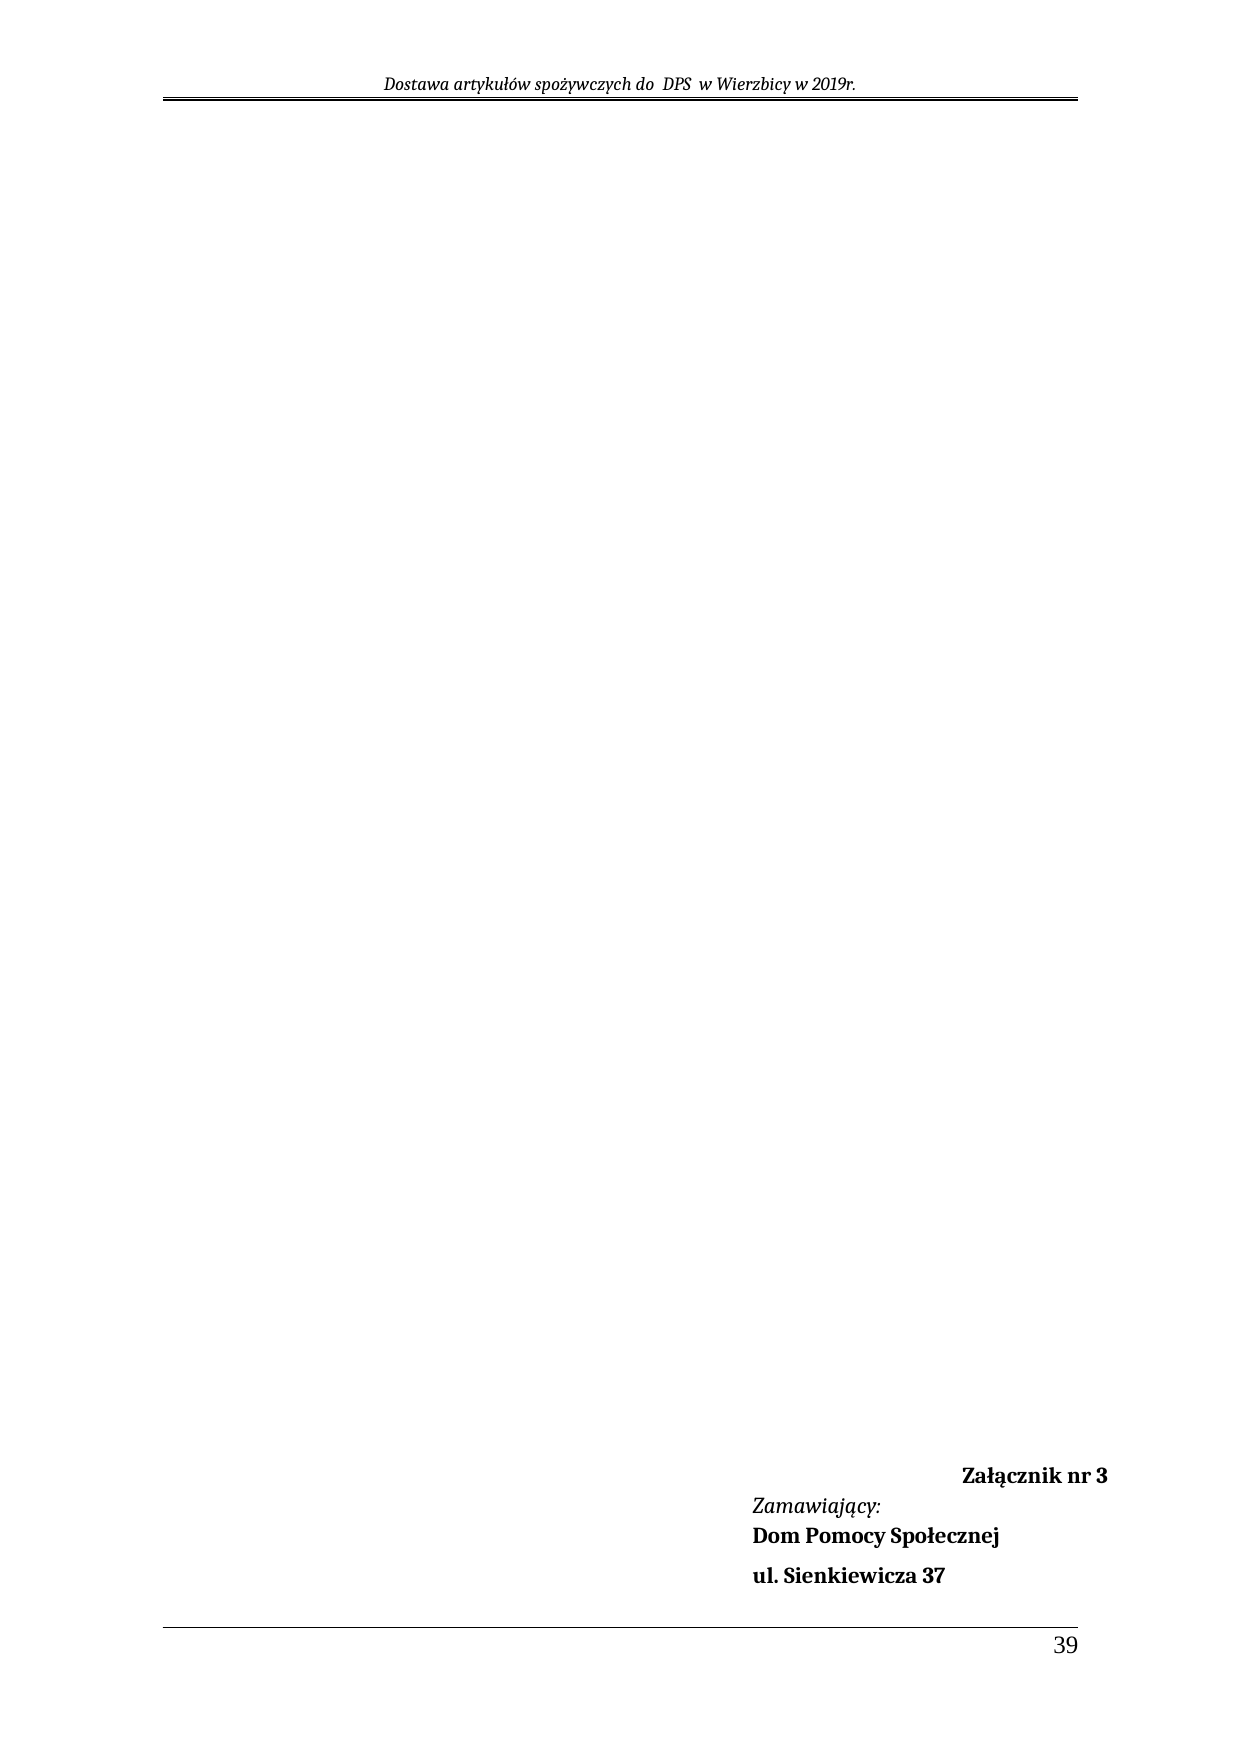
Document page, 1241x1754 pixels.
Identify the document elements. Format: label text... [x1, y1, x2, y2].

text Dom Pomocy Społecznej [162, 1523, 1078, 1549]
text ul. Sienkiewicza 37 [162, 1563, 1078, 1589]
text Załącznik nr 3 [162, 1463, 1108, 1489]
text Zamawiający: [679, 1493, 1078, 1519]
